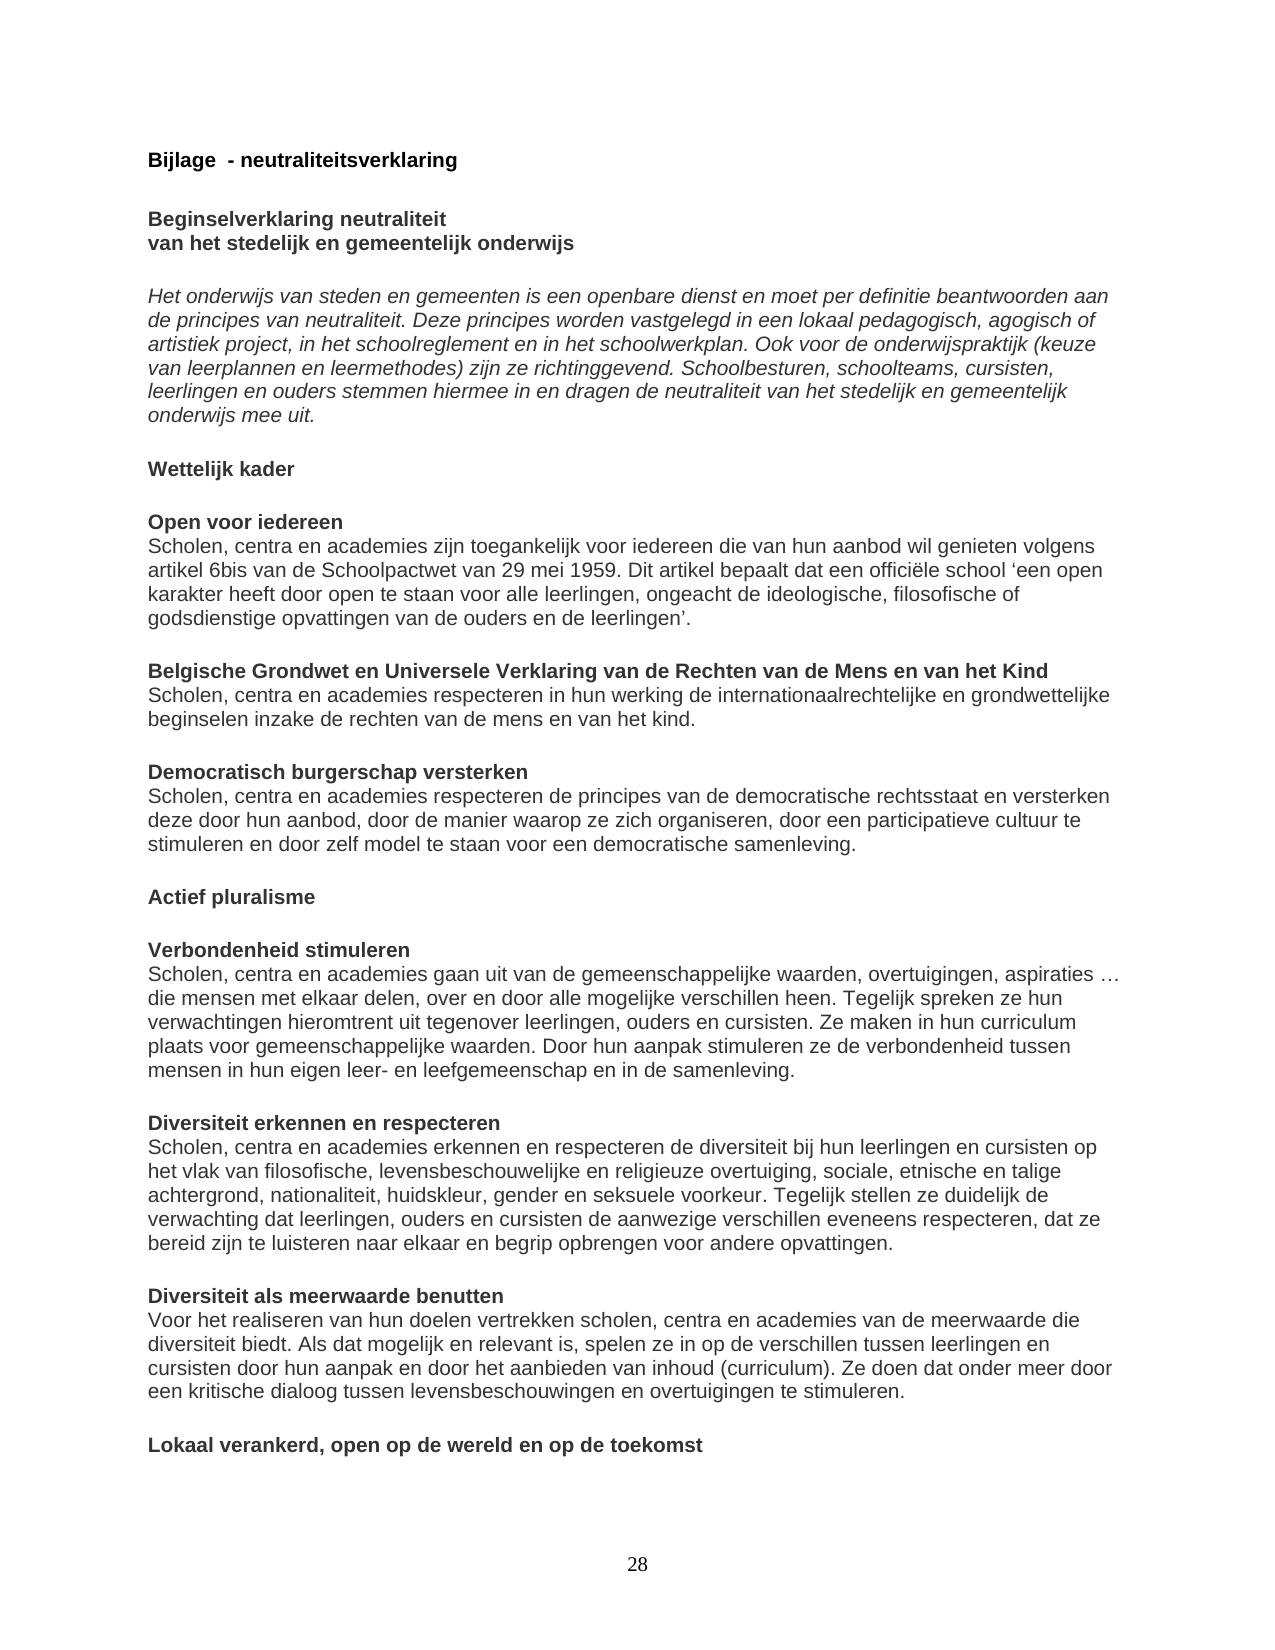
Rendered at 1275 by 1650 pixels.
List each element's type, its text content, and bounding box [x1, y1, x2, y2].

text Wettelijk kader [148, 456, 1127, 480]
text Diversiteit als meerwaarde benutten Voor het realiseren van hun doelen vertrekken scholen, centra en academies van de meerwaarde die diversiteit biedt. Als dat mogelijk en relevant is, spelen ze in op de verschillen tussen leerlingen en cursisten door hun aanpak en door het aanbieden van inhoud (curriculum). Ze doen dat onder meer door een kritische dialoog tussen levensbeschouwingen en overtuigingen te stimuleren. [148, 1283, 1127, 1403]
text Belgische Grondwet en Universele Verklaring van de Rechten van de Mens en van het Kind Scholen, centra en academies respecteren in hun werking de internationaalrechtelijke en grondwettelijke beginselen inzake de rechten van de mens en van het kind. [148, 658, 1127, 730]
text Diversiteit erkennen en respecteren Scholen, centra en academies erkennen en respecteren de diversiteit bij hun leerlingen en cursisten op het vlak van filosofische, levensbeschouwelijke en religieuze overtuiging, sociale, etnische en talige achtergrond, nationaliteit, huidskleur, gender en seksuele voorkeur. Tegelijk stellen ze duidelijk de verwachting dat leerlingen, ouders en cursisten de aanwezige verschillen eveneens respecteren, dat ze bereid zijn te luisteren naar elkaar en begrip opbrengen voor andere opvattingen. [148, 1111, 1127, 1254]
text Beginselverklaring neutraliteit van het stedelijk en gemeentelijk onderwijs [148, 206, 1127, 254]
text Democratisch burgerschap versterken Scholen, centra en academies respecteren de principes van de democratische rechtsstaat en versterken deze door hun aanbod, door de manier waarop ze zich organiseren, door een participatieve cultuur te stimuleren en door zelf model te staan voor een democratische samenleving. [148, 759, 1127, 855]
text Het onderwijs van steden en gemeenten is een openbare dienst en moet per definitie beantwoorden aan de principes van neutraliteit. Deze principes worden vastgelegd in een lokaal pedagogisch, agogisch of artistiek project, in het schoolreglement en in het schoolwerkplan. Ook voor de onderwijspraktijk (keuze van leerplannen en leermethodes) zijn ze richtinggevend. Schoolbesturen, schoolteams, cursisten, leerlingen en ouders stemmen hiermee in en dragen de neutraliteit van het stedelijk en gemeentelijk onderwijs mee uit. [148, 283, 1127, 427]
text Open voor iedereen Scholen, centra en academies zijn toegankelijk voor iedereen die van hun aanbod wil genieten volgens artikel 6bis van de Schoolpactwet van 29 mei 1959. Dit artikel bepaalt dat een officiële school ‘een open karakter heeft door open te staan voor alle leerlingen, ongeacht de ideologische, filosofische of godsdienstige opvattingen van de ouders en de leerlingen’. [148, 509, 1127, 629]
text Bijlage - neutraliteitsverklaring [148, 148, 1127, 172]
text Actief pluralisme [148, 884, 1127, 908]
text Lokaal verankerd, open op de wereld en op de toekomst [148, 1432, 1127, 1456]
text Verbondenheid stimuleren Scholen, centra en academies gaan uit van de gemeenschappelijke waarden, overtuigingen, aspiraties … die mensen met elkaar delen, over en door alle mogelijke verschillen heen. Tegelijk spreken ze hun verwachtingen hieromtrent uit tegenover leerlingen, ouders en cursisten. Ze maken in hun curriculum plaats voor gemeenschappelijke waarden. Door hun aanpak stimuleren ze de verbondenheid tussen mensen in hun eigen leer- en leefgemeenschap en in de samenleving. [148, 938, 1127, 1081]
